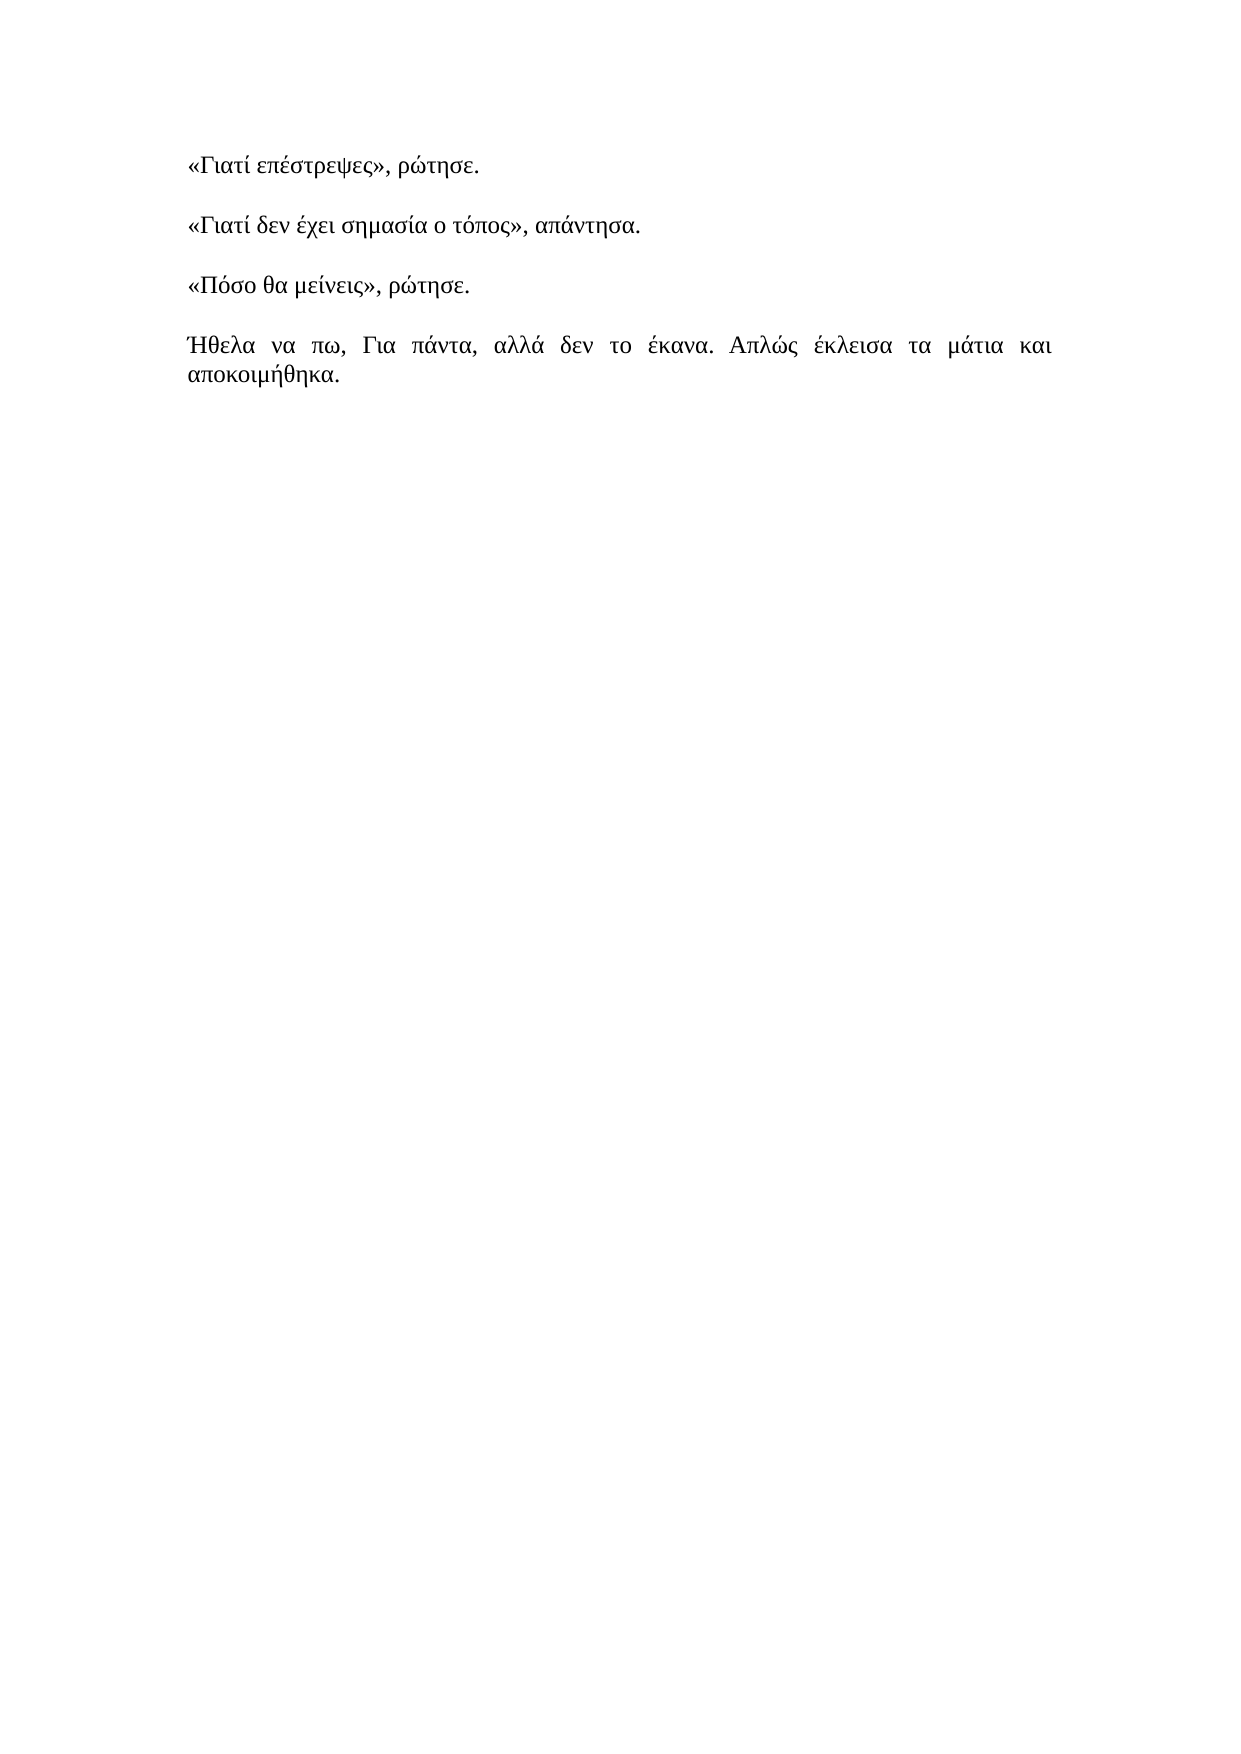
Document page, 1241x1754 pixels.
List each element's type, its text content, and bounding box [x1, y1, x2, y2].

text Ήθελα να πω, Για πάντα, αλλά δεν το έκανα. Απλώς έκλεισα τα μάτια και αποκοιμήθηκα. [187, 330, 1053, 387]
text «Γιατί επέστρεψες», ρώτησε. [187, 150, 1053, 179]
text «Πόσο θα μείνεις», ρώτησε. [187, 270, 1053, 299]
text «Γιατί δεν έχει σημασία ο τόπος», απάντησα. [187, 210, 1053, 239]
